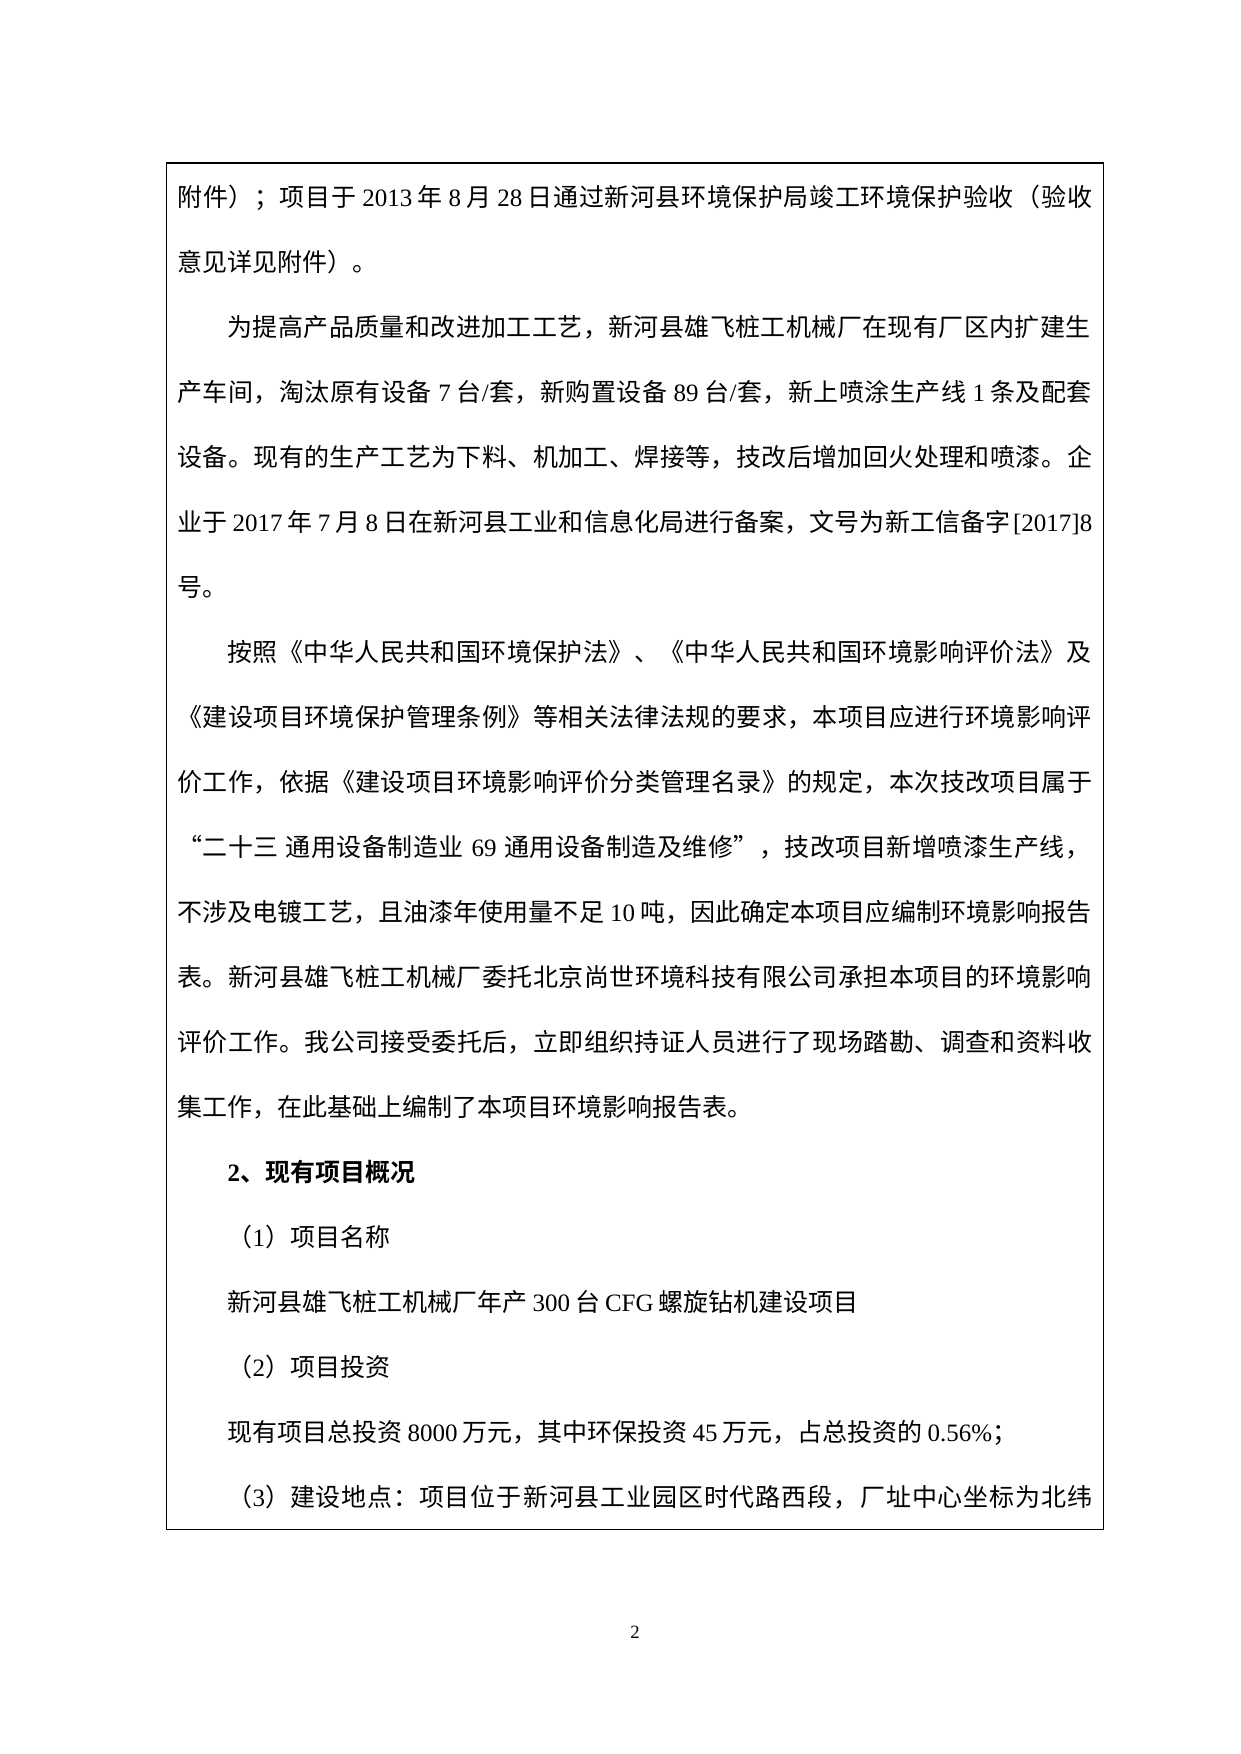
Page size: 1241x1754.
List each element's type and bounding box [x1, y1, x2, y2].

table_cell [167, 164, 1103, 1528]
